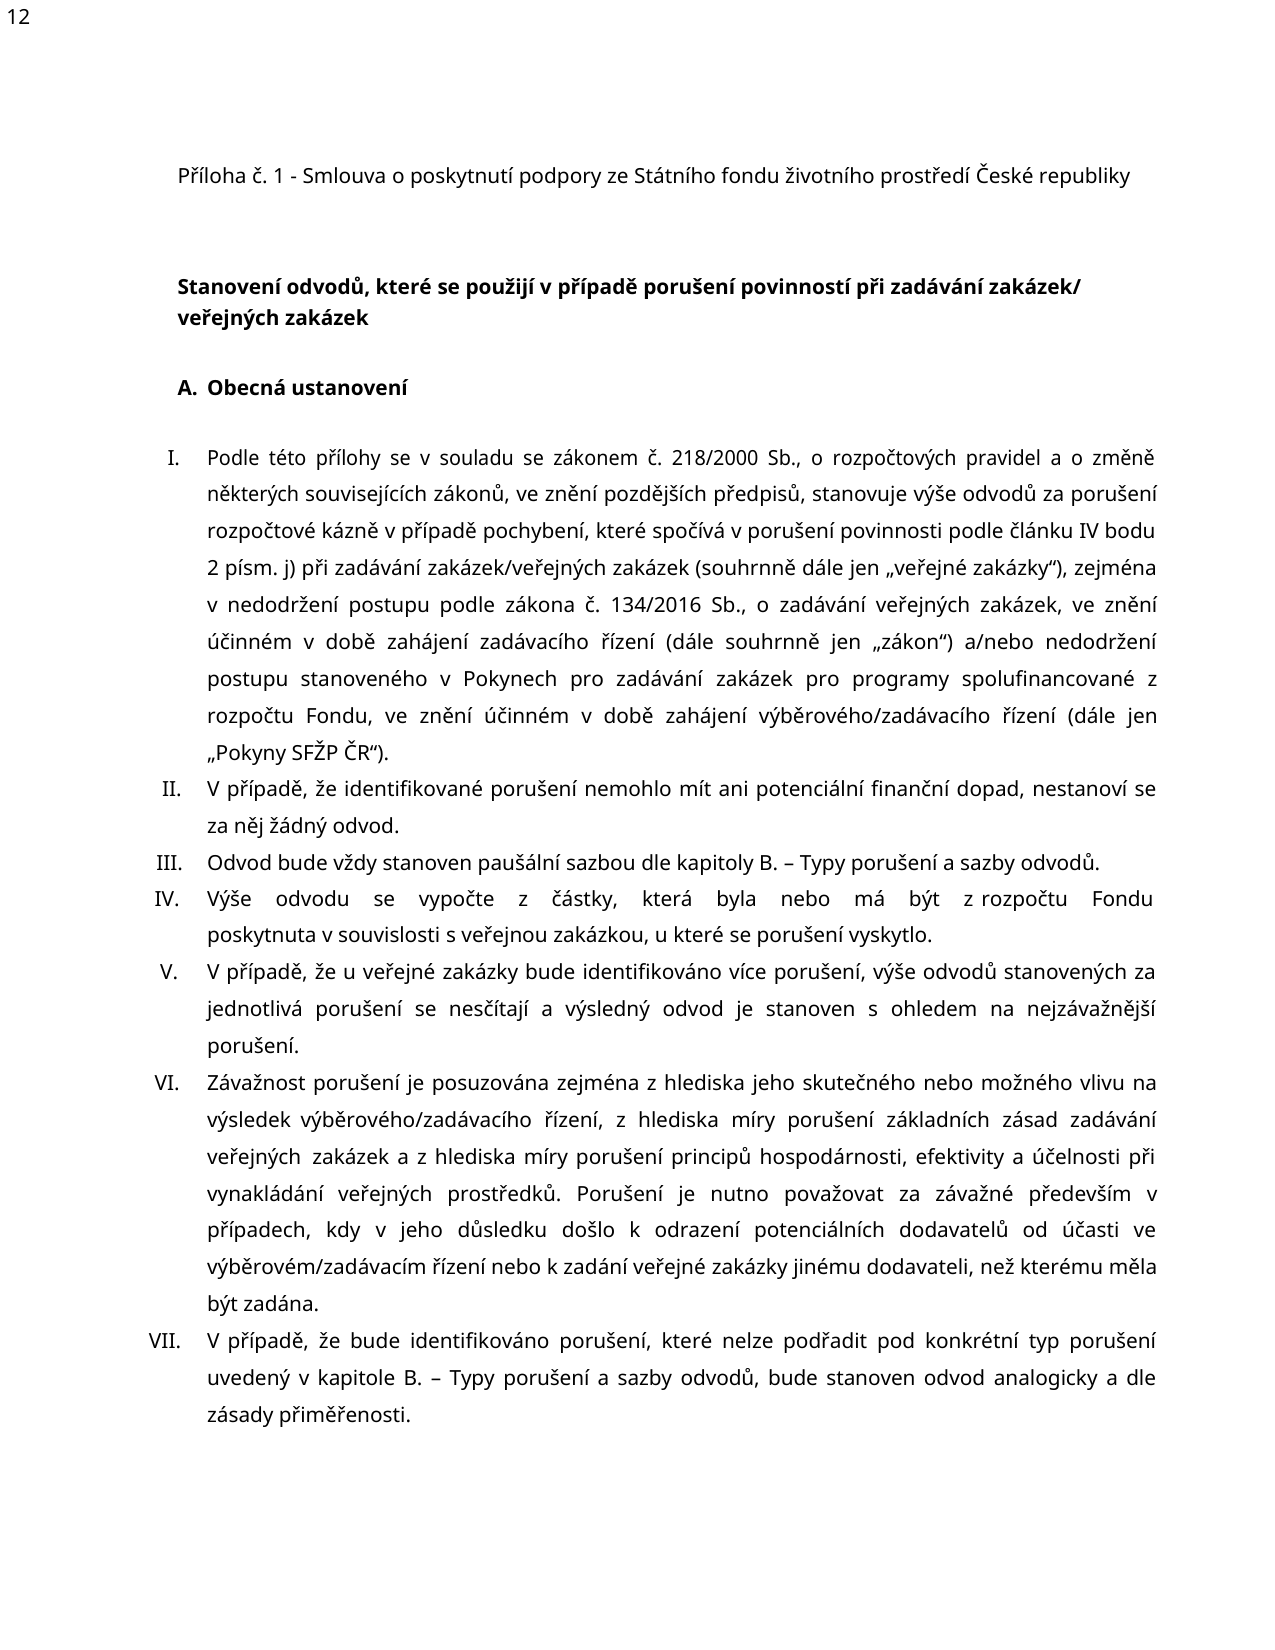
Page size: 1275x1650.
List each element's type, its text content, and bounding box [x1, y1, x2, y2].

text Příloha č. 1 - Smlouva o poskytnutí podpory ze Státního fondu životního prostředí České republiky [177, 161, 1171, 189]
subtitle Stanovení odvodů, které se použijí v případě porušení povinností při zadávání zakázek/ veřejných zakázek [177, 272, 1171, 332]
list Výše odvodu se vypočte z částky, která byla nebo má být z rozpočtu Fondu poskytnuta v souvislosti s veřejnou zakázkou, u které se porušení vyskytlo. [154, 884, 1157, 949]
list V případě, že u veřejné zakázky bude identifikováno více porušení, výše odvodů stanovených za jednotlivá porušení se nesčítají a výsledný odvod je stanoven s ohledem na nejzávažnější porušení. [160, 957, 1157, 1060]
list Obecná ustanovení [177, 373, 1171, 401]
list Závažnost porušení je posuzována zejména z hlediska jeho skutečného nebo možného vlivu na výsledek výběrového/zadávacího řízení, z hlediska míry porušení základních zásad zadávání veřejných zakázek a z hlediska míry porušení principů hospodárnosti, efektivity a účelnosti při vynakládání veřejných prostředků. Porušení je nutno považovat za závažné především v případech, kdy v jeho důsledku došlo k odrazení potenciálních dodavatelů od účasti ve výběrovém/zadávacím řízení nebo k zadání veřejné zakázky jinému dodavateli, než kterému měla být zadána. [154, 1068, 1157, 1318]
list Odvod bude vždy stanoven paušální sazbou dle kapitoly B. – Typy porušení a sazby odvodů. [156, 848, 1171, 876]
list V případě, že bude identifikováno porušení, které nelze podřadit pod konkrétní typ porušení uvedený v kapitole B. – Typy porušení a sazby odvodů, bude stanoven odvod analogicky a dle zásady přiměřenosti. [149, 1326, 1157, 1428]
list Podle této přílohy se v souladu se zákonem č. 218/2000 Sb., o rozpočtových pravidel a o změně některých souvisejících zákonů, ve znění pozdějších předpisů, stanovuje výše odvodů za porušení rozpočtové kázně v případě pochybení, které spočívá v porušení povinnosti podle článku IV bodu 2 písm. j) při zadávání zakázek/veřejných zakázek (souhrnně dále jen „veřejné zakázky“), zejména v nedodržení postupu podle zákona č. 134/2016 Sb., o zadávání veřejných zakázek, ve znění účinném v době zahájení zadávacího řízení (dále souhrnně jen „zákon“) a/nebo nedodržení postupu stanoveného v Pokynech pro zadávání zakázek pro programy spolufinancované z rozpočtu Fondu, ve znění účinném v době zahájení výběrového/zadávacího řízení (dále jen „Pokyny SFŽP ČR“). [167, 443, 1157, 766]
list V případě, že identifikované porušení nemohlo mít ani potenciální finanční dopad, nestanoví se za něj žádný odvod. [162, 774, 1157, 840]
